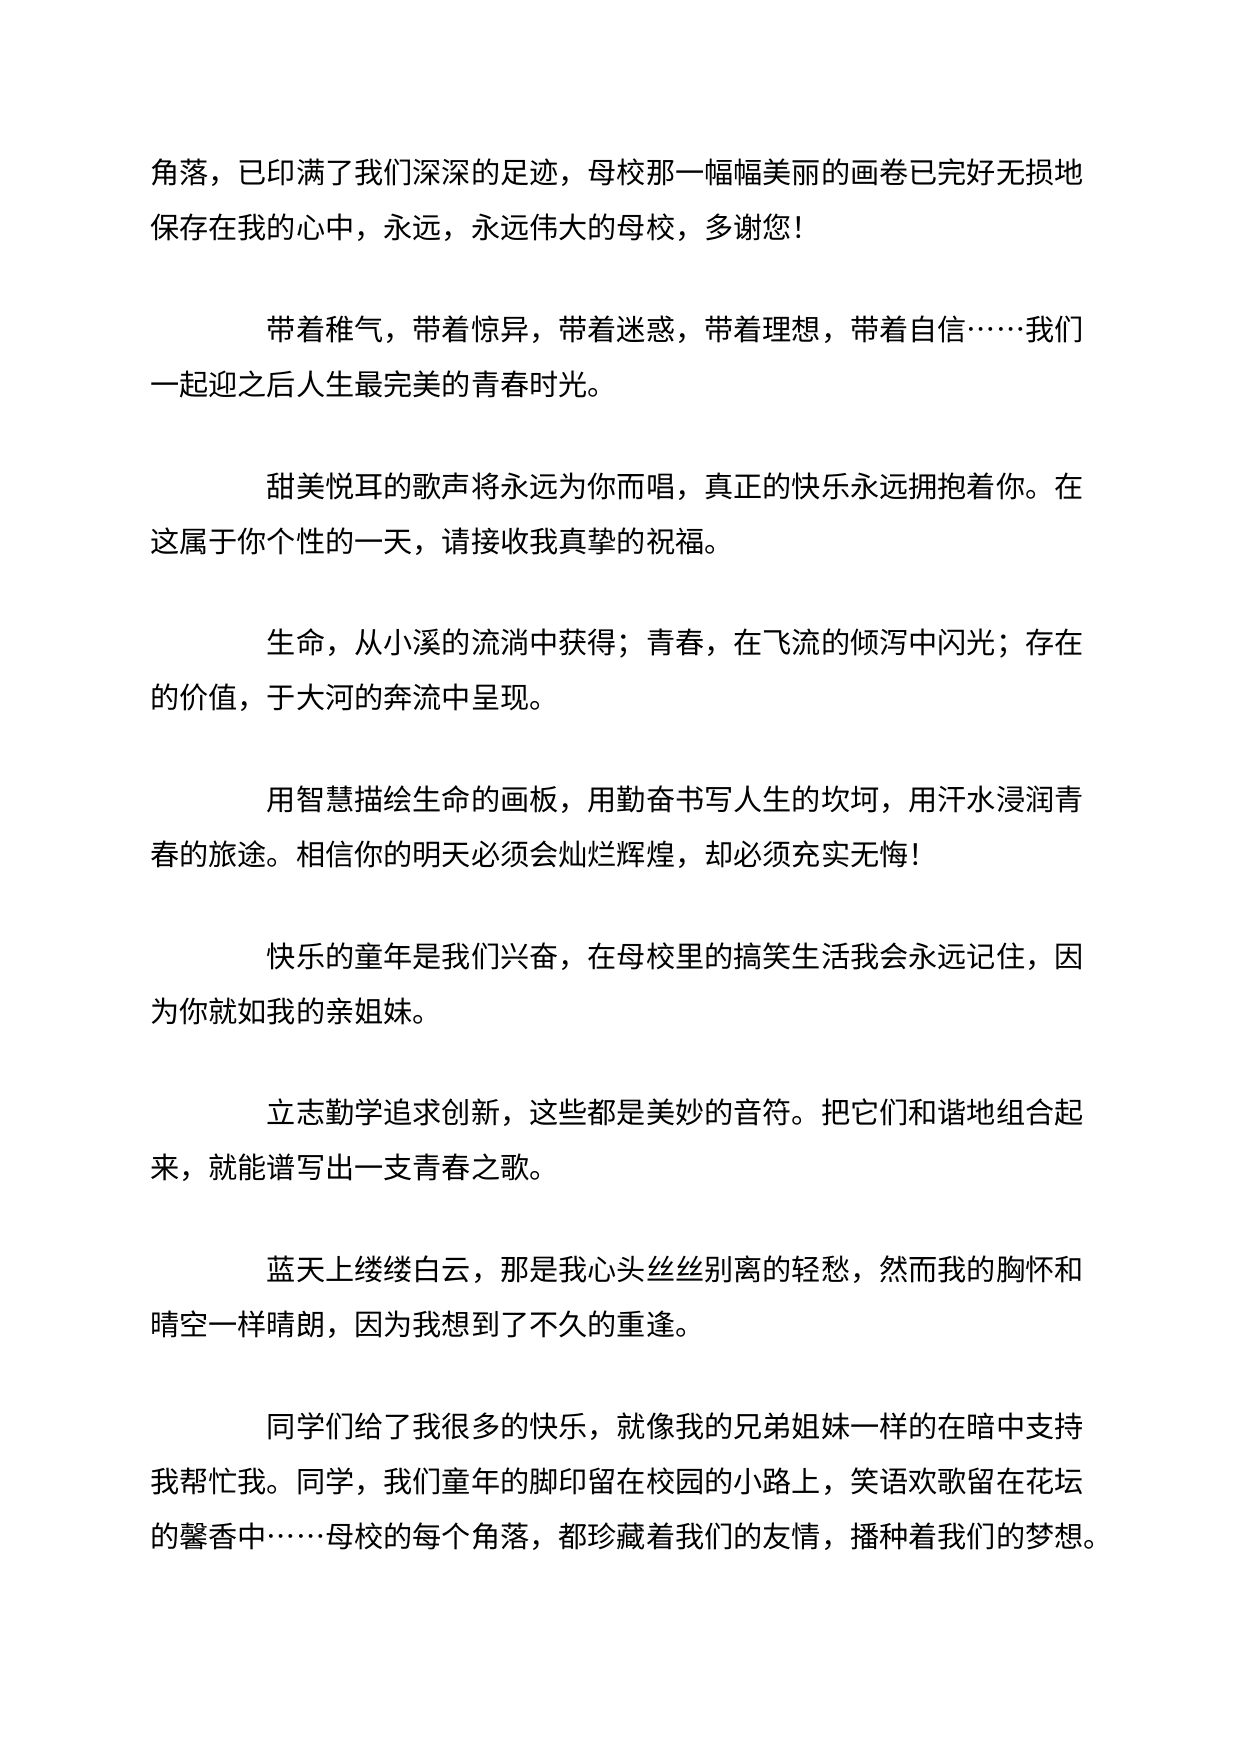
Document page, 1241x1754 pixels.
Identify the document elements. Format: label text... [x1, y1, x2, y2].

text 立志勤学追求创新，这些都是美妙的音符。把它们和谐地组合起来，就能谱写出一支青春之歌。 [150, 1090, 1090, 1187]
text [150, 150, 1090, 247]
text 用智慧描绘生命的画板，用勤奋书写人生的坎坷，用汗水浸润青春的旅途。相信你的明天必须会灿烂辉煌，却必须充实无悔！ [150, 777, 1090, 874]
text 甜美悦耳的歌声将永远为你而唱，真正的快乐永远拥抱着你。在这属于你个性的一天，请接收我真挚的祝福。 [150, 463, 1090, 561]
text 生命，从小溪的流淌中获得；青春，在飞流的倾泻中闪光；存在的价值，于大河的奔流中呈现。 [150, 620, 1090, 717]
text 快乐的童年是我们兴奋，在母校里的搞笑生活我会永远记住，因为你就如我的亲姐妹。 [150, 933, 1090, 1031]
text 带着稚气，带着惊异，带着迷惑，带着理想，带着自信……我们一起迎之后人生最完美的青春时光。 [150, 307, 1090, 404]
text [150, 1403, 1090, 1555]
text 蓝天上缕缕白云，那是我心头丝丝别离的轻愁，然而我的胸怀和晴空一样晴朗，因为我想到了不久的重逢。 [150, 1247, 1090, 1344]
